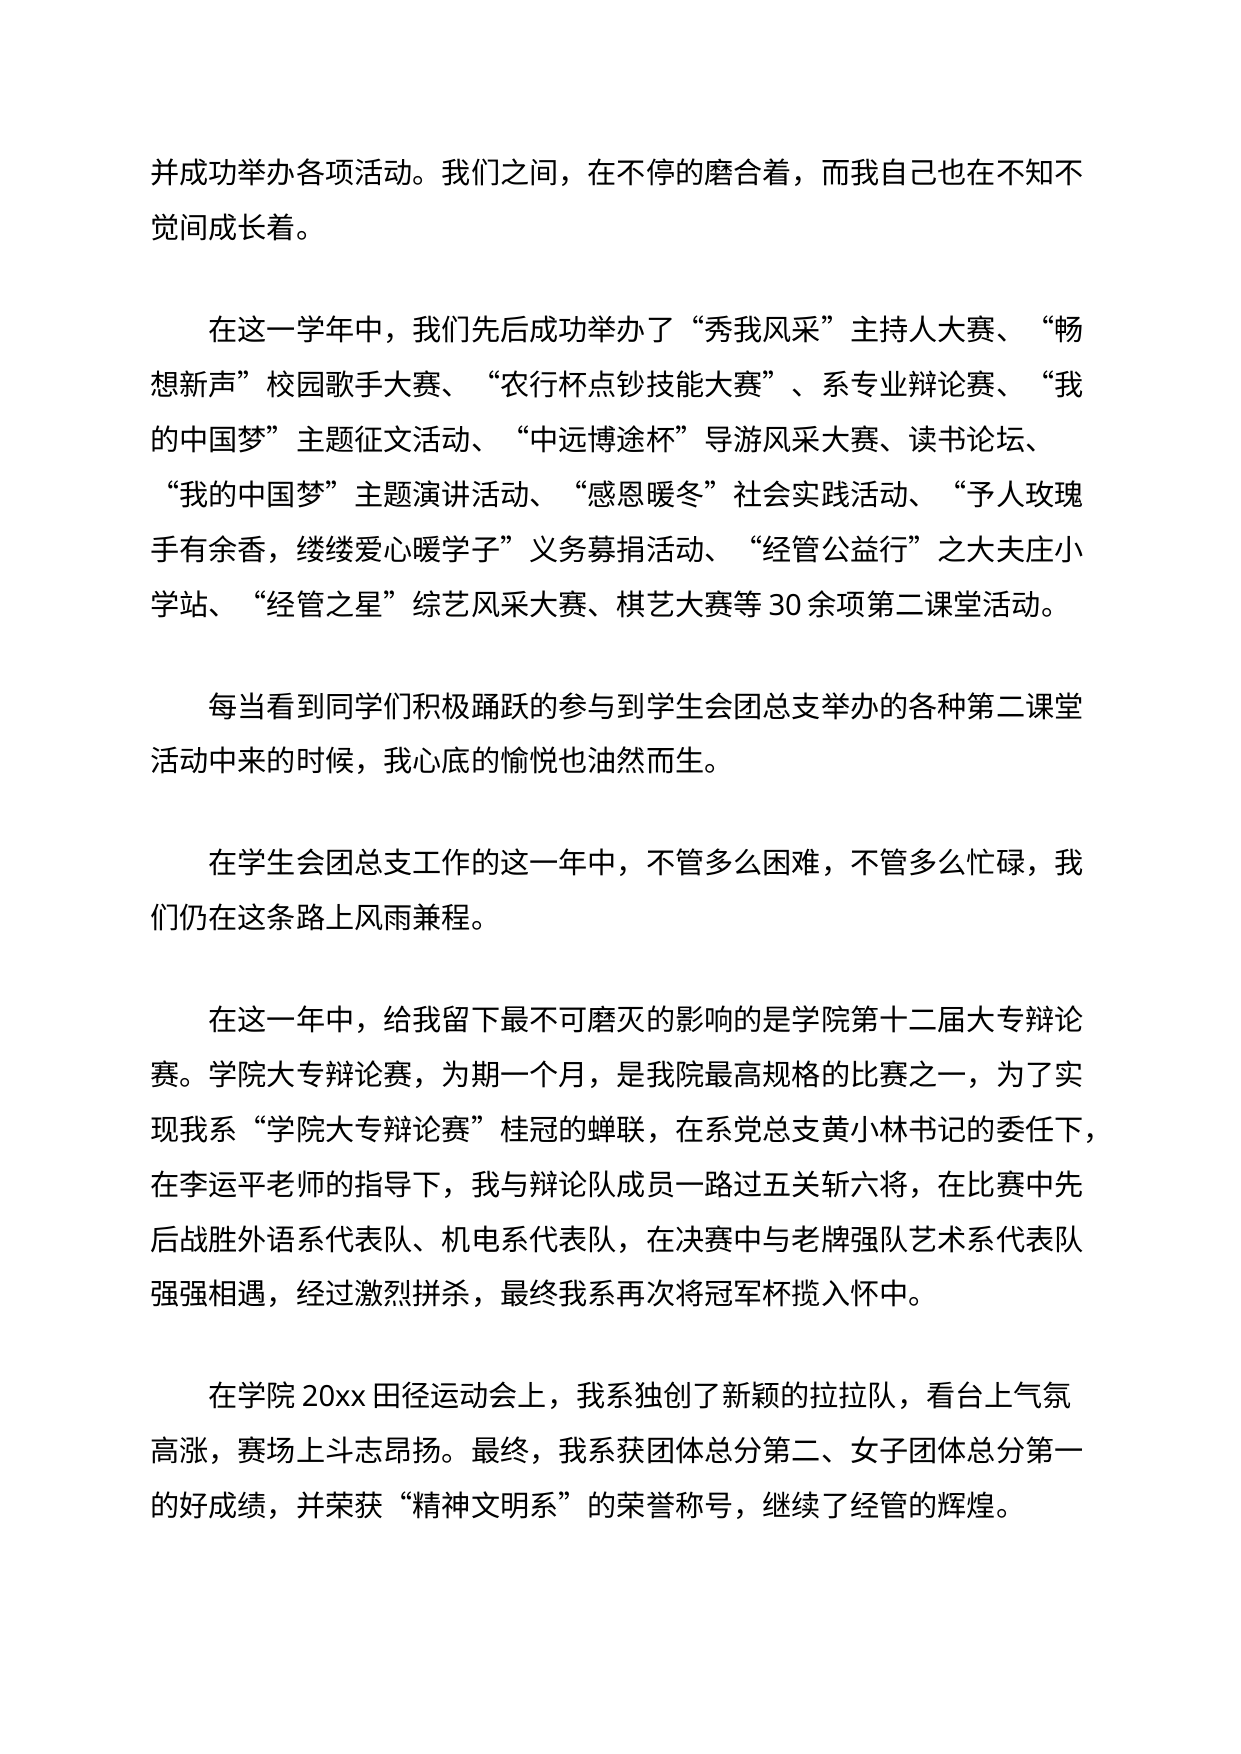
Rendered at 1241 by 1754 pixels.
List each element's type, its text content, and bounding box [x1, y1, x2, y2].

text 在这一年中，给我留下最不可磨灭的影响的是学院第十二届大专辩论赛。学院大专辩论赛，为期一个月，是我院最高规格的比赛之一，为了实现我系“学院大专辩论赛”桂冠的蝉联，在系党总支黄小林书记的委任下，在李运平老师的指导下，我与辩论队成员一路过五关斩六将，在比赛中先后战胜外语系代表队、机电系代表队，在决赛中与老牌强队艺术系代表队强强相遇，经过激烈拼杀，最终我系再次将冠军杯揽入怀中。 [150, 996, 1090, 1313]
text 在学生会团总支工作的这一年中，不管多么困难，不管多么忙碌，我们仍在这条路上风雨兼程。 [150, 840, 1090, 937]
text 在学院20xx田径运动会上，我系独创了新颖的拉拉队，看台上气氛高涨，赛场上斗志昂扬。最终，我系获团体总分第二、女子团体总分第一的好成绩，并荣获“精神文明系”的荣誉称号，继续了经管的辉煌。 [150, 1373, 1090, 1525]
text 在这一学年中，我们先后成功举办了“秀我风采”主持人大赛、“畅想新声”校园歌手大赛、“农行杯点钞技能大赛”、系专业辩论赛、“我的中国梦”主题征文活动、“中远博途杯”导游风采大赛、读书论坛、“我的中国梦”主题演讲活动、“感恩暖冬”社会实践活动、“予人玫瑰手有余香，缕缕爱心暖学子”义务募捐活动、“经管公益行”之大夫庄小学站、“经管之星”综艺风采大赛、棋艺大赛等30余项第二课堂活动。 [150, 307, 1090, 623]
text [150, 150, 1090, 247]
text 每当看到同学们积极踊跃的参与到学生会团总支举办的各种第二课堂活动中来的时候，我心底的愉悦也油然而生。 [150, 683, 1090, 780]
